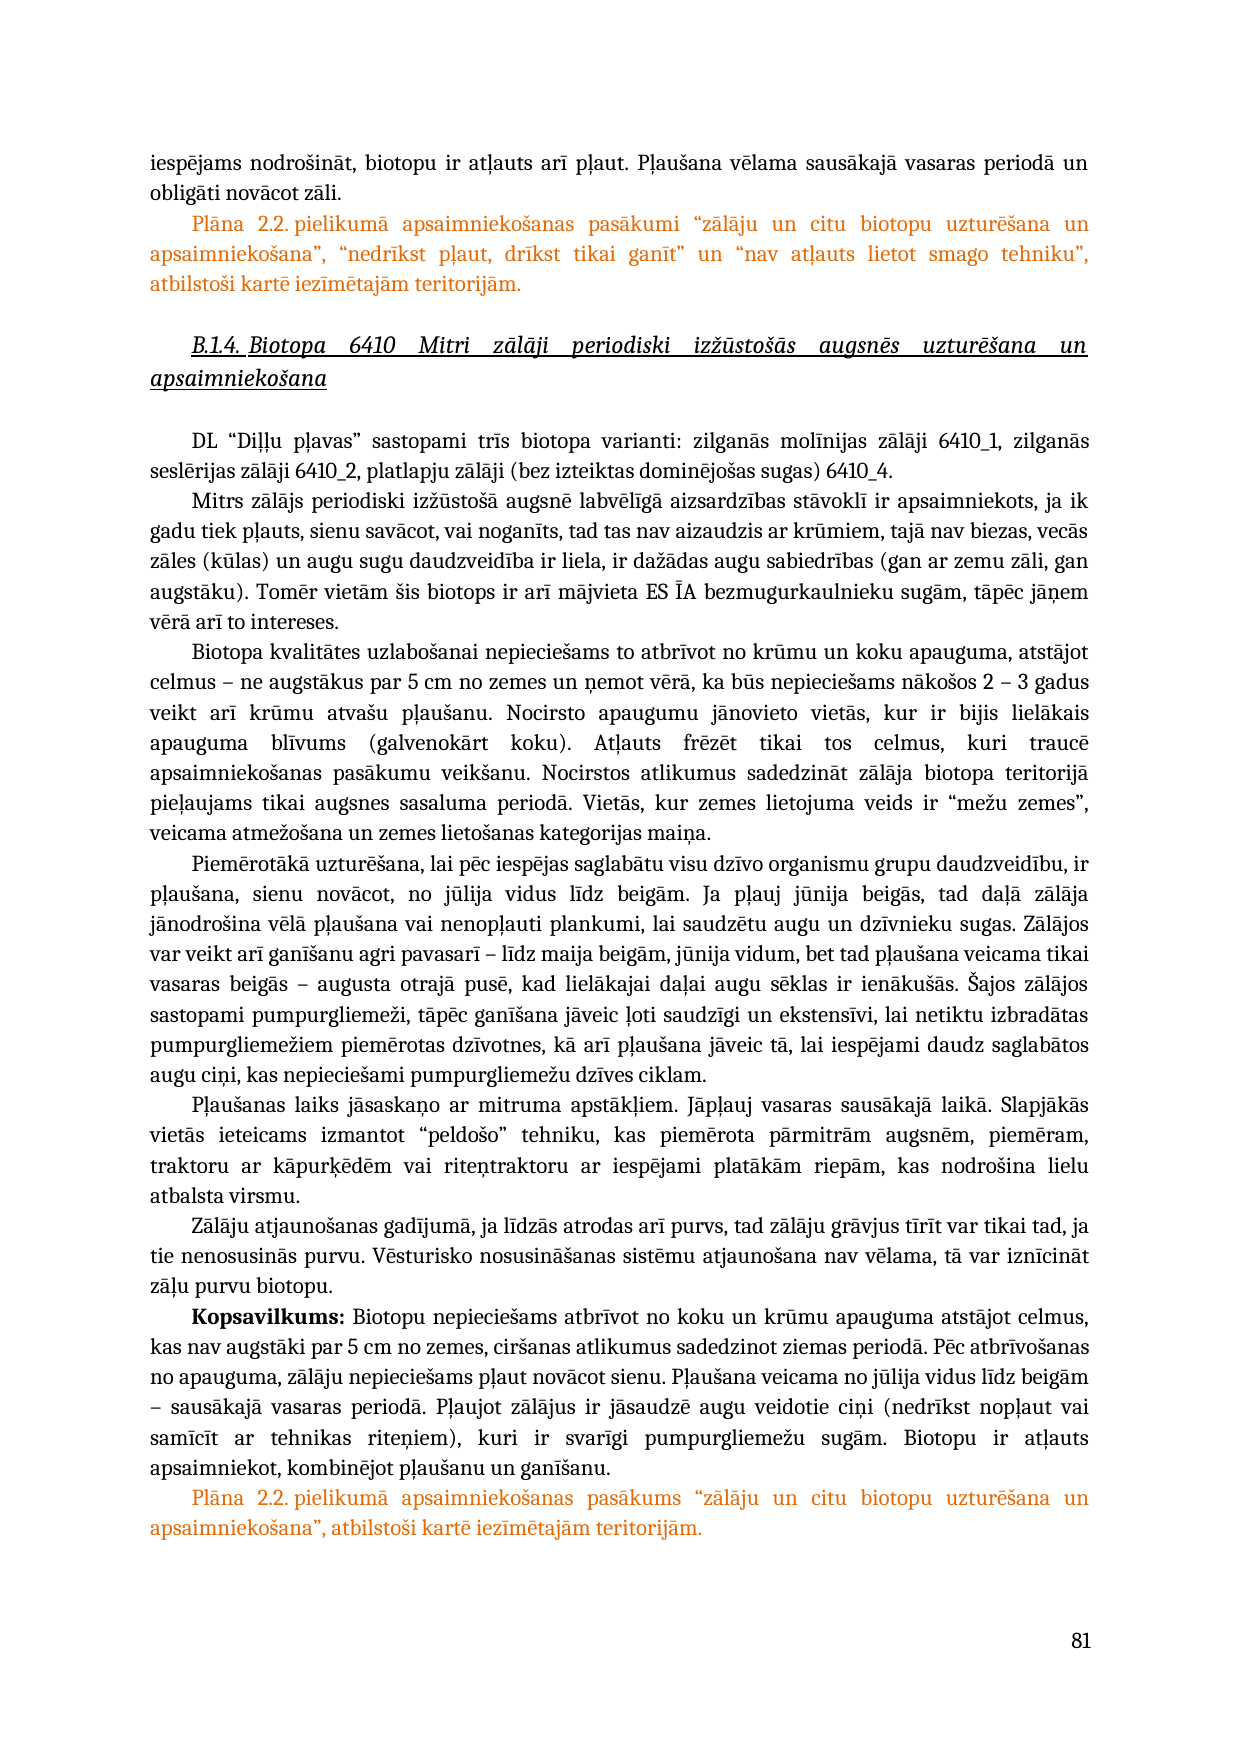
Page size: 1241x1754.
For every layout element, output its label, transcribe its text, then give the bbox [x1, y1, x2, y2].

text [150, 150, 1090, 207]
text Plāna 2.2. pielikumā apsaimniekošanas pasākumi “zālāju un citu biotopu uzturēšana un apsaimniekošana”, “nedrīkst pļaut, drīkst tikai ganīt” un “nav atļauts lietot smago tehniku”, atbilstoši kartē iezīmētajām teritorijām. [150, 210, 1090, 297]
text Zālāju atjaunošanas gadījumā, ja līdzās atrodas arī purvs, tad zālāju grāvjus tīrīt var tikai tad, ja tie nenosusinās purvu. Vēsturisko nosusināšanas sistēmu atjaunošana nav vēlama, tā var iznīcināt zāļu purvu biotopu. [150, 1213, 1090, 1300]
text Piemērotākā uzturēšana, lai pēc iespējas saglabātu visu dzīvo organismu grupu daudzveidību, ir pļaušana, sienu novācot, no jūlija vidus līdz beigām. Ja pļauj jūnija beigās, tad daļā zālāja jānodrošina vēlā pļaušana vai nenopļauti plankumi, lai saudzētu augu un dzīvnieku sugas. Zālājos var veikt arī ganīšanu agri pavasarī – līdz maija beigām, jūnija vidum, bet tad pļaušana veicama tikai vasaras beigās – augusta otrajā pusē, kad lielākajai daļai augu sēklas ir ienākušās. Šajos zālājos sastopami pumpurgliemeži, tāpēc ganīšana jāveic ļoti saudzīgi un ekstensīvi, lai netiktu izbradātas pumpurgliemežiem piemērotas dzīvotnes, kā arī pļaušana jāveic tā, lai iespējami daudz saglabātos augu ciņi, kas nepieciešami pumpurgliemežu dzīves ciklam. [150, 850, 1090, 1088]
text Kopsavilkums: Biotopu nepieciešams atbrīvot no koku un krūmu apauguma atstājot celmus, kas nav augstāki par 5 cm no zemes, ciršanas atlikumus sadedzinot ziemas periodā. Pēc atbrīvošanas no apauguma, zālāju nepieciešams pļaut novācot sienu. Pļaušana veicama no jūlija vidus līdz beigām – sausākajā vasaras periodā. Pļaujot zālājus ir jāsaudzē augu veidotie ciņi (nedrīkst nopļaut vai samīcīt ar tehnikas riteņiem), kuri ir svarīgi pumpurgliemežu sugām. Biotopu ir atļauts apsaimniekot, kombinējot pļaušanu un ganīšanu. [150, 1303, 1090, 1481]
text Mitrs zālājs periodiski izžūstošā augsnē labvēlīgā aizsardzības stāvoklī ir apsaimniekots, ja ik gadu tiek pļauts, sienu savācot, vai noganīts, tad tas nav aizaudzis ar krūmiem, tajā nav biezas, vecās zāles (kūlas) un augu sugu daudzveidība ir liela, ir dažādas augu sabiedrības (gan ar zemu zāli, gan augstāku). Tomēr vietām šis biotops ir arī mājvieta ES ĪA bezmugurkaulnieku sugām, tāpēc jāņem vērā arī to intereses. [150, 488, 1090, 635]
text Pļaušanas laiks jāsaskaņo ar mitruma apstākļiem. Jāpļauj vasaras sausākajā laikā. Slapjākās vietās ieteicams izmantot “peldošo” tehniku, kas piemērota pārmitrām augsnēm, piemēram, traktoru ar kāpurķēdēm vai riteņtraktoru ar iespējami platākām riepām, kas nodrošina lielu atbalsta virsmu. [150, 1092, 1090, 1209]
text B.1.4. Biotopa 6410 Mitri zālāji periodiski izžūstošās augsnēs uzturēšana un apsaimniekošana [150, 331, 1090, 393]
text Plāna 2.2. pielikumā apsaimniekošanas pasākums “zālāju un citu biotopu uzturēšana un apsaimniekošana”, atbilstoši kartē iezīmētajām teritorijām. [150, 1485, 1090, 1541]
text Biotopa kvalitātes uzlabošanai nepieciešams to atbrīvot no krūmu un koku apauguma, atstājot celmus – ne augstākus par 5 cm no zemes un ņemot vērā, ka būs nepieciešams nākošos 2 – 3 gadus veikt arī krūmu atvašu pļaušanu. Nocirsto apaugumu jānovieto vietās, kur ir bijis lielākais apauguma blīvums (galvenokārt koku). Atļauts frēzēt tikai tos celmus, kuri traucē apsaimniekošanas pasākumu veikšanu. Nocirstos atlikumus sadedzināt zālāja biotopa teritorijā pieļaujams tikai augsnes sasaluma periodā. Vietās, kur zemes lietojuma veids ir “mežu zemes”, veicama atmežošana un zemes lietošanas kategorijas maiņa. [150, 639, 1090, 847]
text DL “Diļļu pļavas” sastopami trīs biotopa varianti: zilganās molīnijas zālāji 6410_1, zilganās seslērijas zālāji 6410_2, platlapju zālāji (bez izteiktas dominējošas sugas) 6410_4. [150, 427, 1090, 484]
